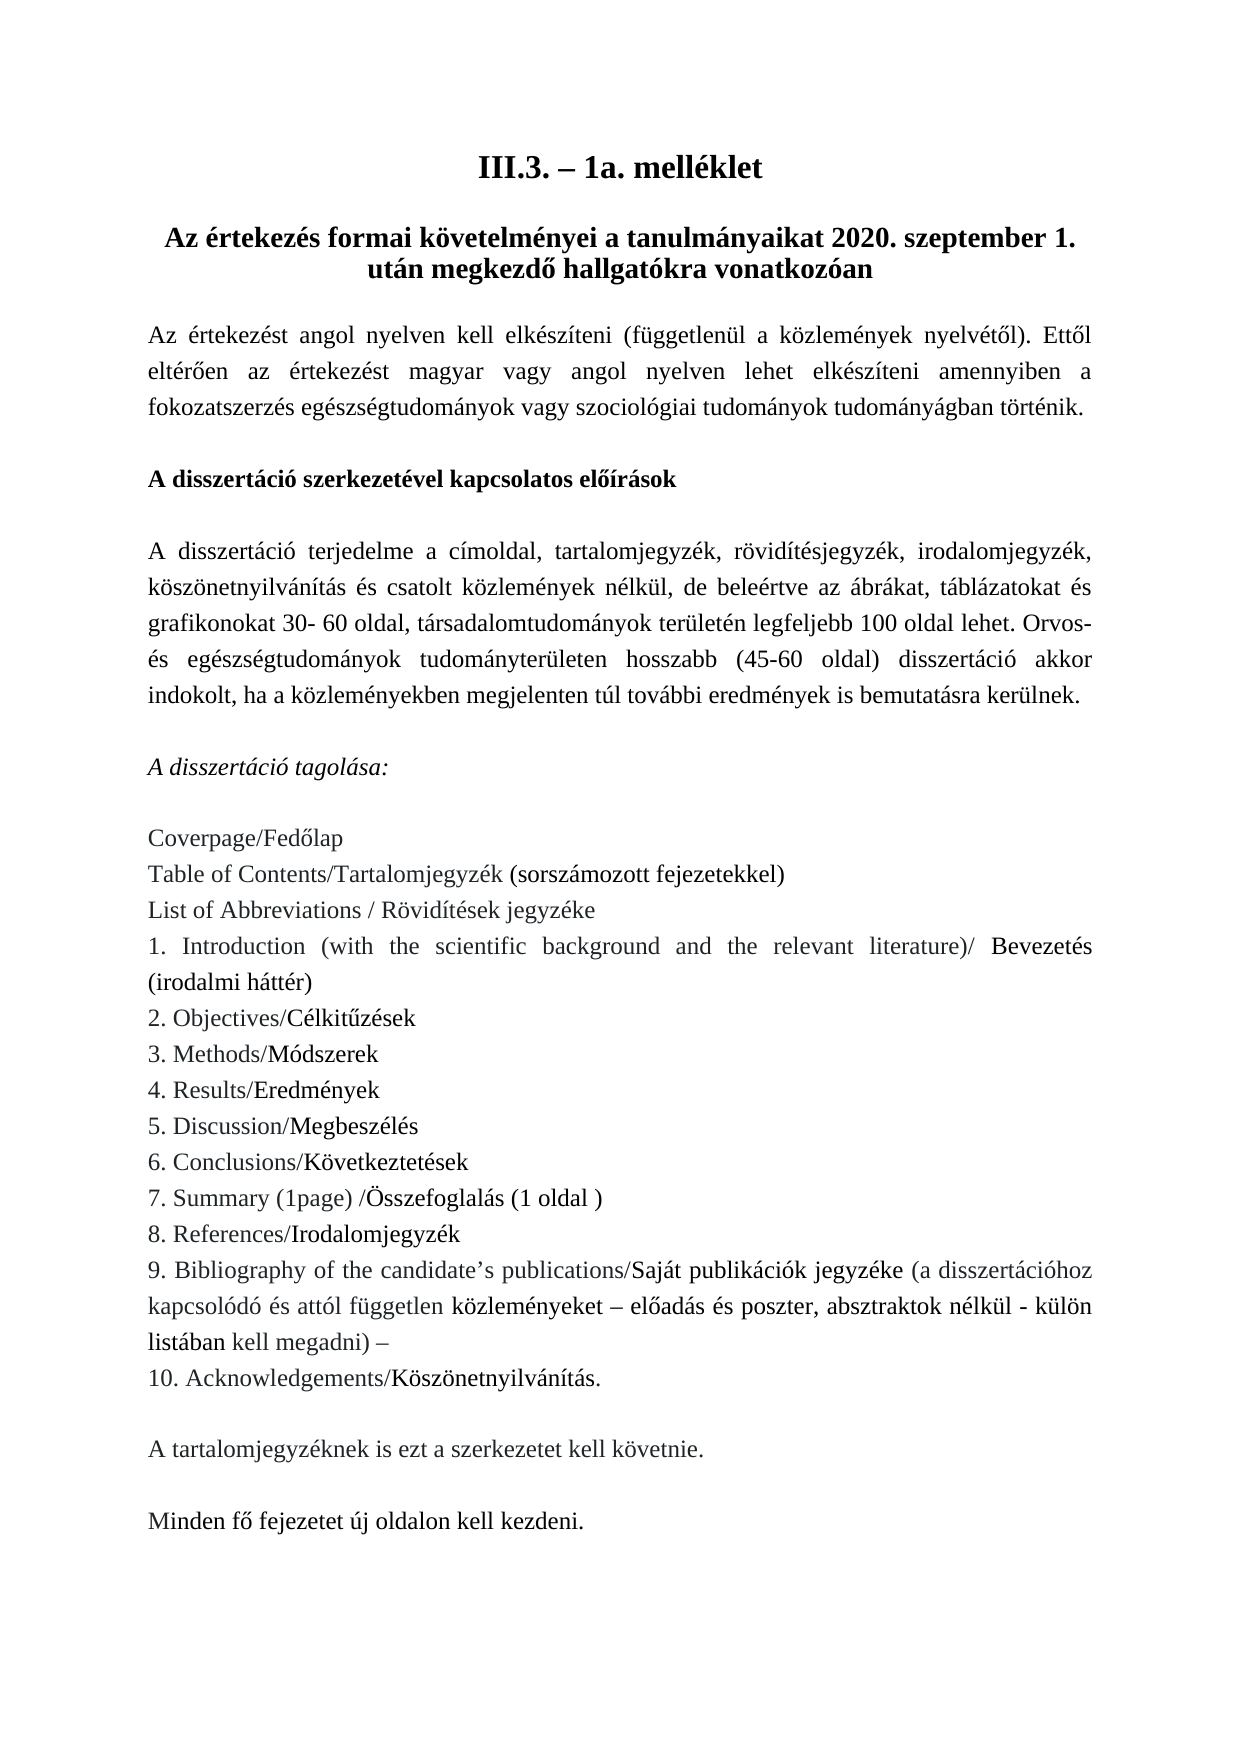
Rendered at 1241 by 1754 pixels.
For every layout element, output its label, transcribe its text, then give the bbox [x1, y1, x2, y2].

text A disszertáció tagolása: [148, 752, 1092, 780]
text Table of Contents/Tartalomjegyzék (sorszámozott fejezetekkel) [148, 859, 1092, 888]
text A disszertáció terjedelme a címoldal, tartalomjegyzék, rövidítésjegyzék, irodalomjegyzék, köszönetnyilvánítás és csatolt közlemények nélkül, de beleértve az ábrákat, táblázatokat és grafikonokat 30- 60 oldal, társadalomtudományok területén legfeljebb 100 oldal lehet. Orvos-és egészségtudományok tudományterületen hosszabb (45-60 oldal) disszertáció akkor indokolt, ha a közleményekben megjelenten túl további eredmények is bemutatásra kerülnek. [148, 536, 1092, 708]
text 8. References/Irodalomjegyzék [148, 1219, 1092, 1248]
text 4. Results/Eredmények [148, 1075, 1092, 1104]
text 1. Introduction (with the scientific background and the relevant literature)/ Bevezetés (irodalmi háttér) [148, 931, 1092, 996]
text 10. Acknowledgements/Köszönetnyilvánítás. [148, 1363, 1092, 1391]
text 7. Summary (1page) /Összefoglalás (1 oldal ) [148, 1183, 1092, 1212]
text Minden fő fejezetet új oldalon kell kezdeni. [148, 1506, 1092, 1535]
text 2. Objectives/Célkitűzések [148, 1003, 1092, 1032]
subtitle III.3. – 1a. melléklet [148, 148, 1092, 186]
subtitle Az értekezés formai követelményei a tanulmányaikat 2020. szeptember 1. után megkezdő hallgatókra vonatkozóan [148, 222, 1092, 284]
text A tartalomjegyzéknek is ezt a szerkezetet kell követnie. [148, 1434, 1092, 1463]
text 3. Methods/Módszerek [148, 1039, 1092, 1068]
text 9. Bibliography of the candidate’s publications/Saját publikációk jegyzéke (a disszertációhoz kapcsolódó és attól független közleményeket – előadás és poszter, absztraktok nélkül - külön listában kell megadni) – [148, 1255, 1092, 1355]
text List of Abbreviations / Rövidítések jegyzéke [148, 895, 1092, 924]
text A disszertáció szerkezetével kapcsolatos előírások [148, 464, 1092, 493]
text 6. Conclusions/Következtetések [148, 1147, 1092, 1176]
text Az értekezést angol nyelven kell elkészíteni (függetlenül a közlemények nyelvétől). Ettől eltérően az értekezést magyar vagy angol nyelven lehet elkészíteni amennyiben a fokozatszerzés egészségtudományok vagy szociológiai tudományok tudományágban történik. [148, 320, 1092, 421]
text 5. Discussion/Megbeszélés [148, 1111, 1092, 1140]
text Coverpage/Fedőlap [148, 823, 1092, 852]
